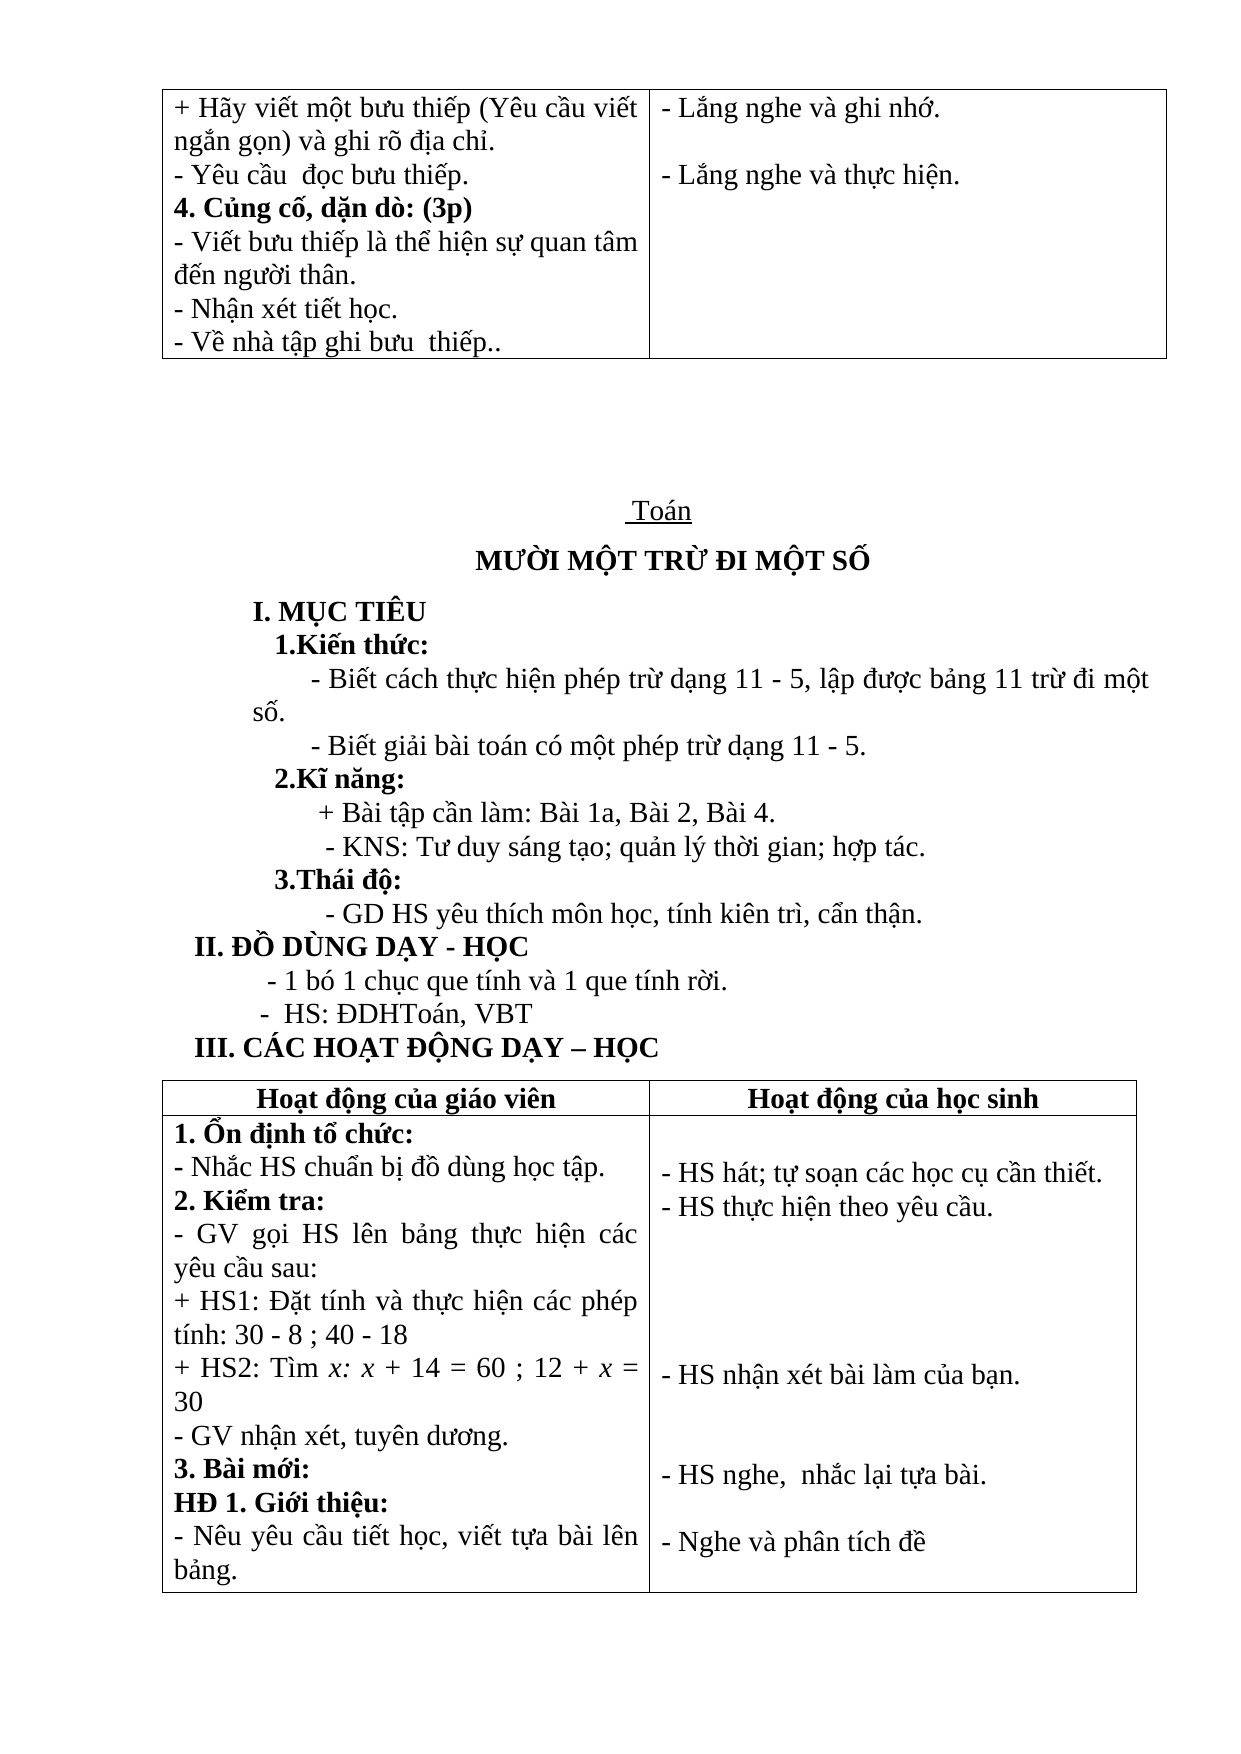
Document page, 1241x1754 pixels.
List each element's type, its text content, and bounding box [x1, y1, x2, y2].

text MƯỜI MỘT TRỪ ĐI MỘT SỐ [194, 543, 1152, 577]
text + Bài tập cần làm: Bài 1a, Bài 2, Bài 4. [194, 795, 1152, 829]
text - Biết giải bài toán có một phép trừ dạng 11 - 5. [252, 728, 1152, 762]
text - 1 bó 1 chục que tính và 1 que tính rời. [194, 963, 1152, 996]
text III. CÁC HOẠT ĐỘNG DẠY – HỌC [194, 1030, 1152, 1063]
text 1.Kiến thức: [194, 627, 1152, 661]
text - GD HS yêu thích môn học, tính kiên trì, cẩn thận. [252, 896, 1152, 929]
text Toán [194, 493, 1122, 527]
text - HS: ĐDHToán, VBT [194, 996, 1152, 1030]
text - KNS: Tư duy sáng tạo; quản lý thời gian; hợp tác. [194, 829, 1152, 862]
table_header Hoạt động của học sinh [650, 1081, 1136, 1115]
text 3.Thái độ: [194, 862, 1152, 896]
text II. ĐỒ DÙNG DẠY - HỌC [194, 929, 1152, 963]
text I. MỤC TIÊU [194, 594, 1152, 627]
text - Biết cách thực hiện phép trừ dạng 11 - 5, lập được bảng 11 trừ đi một số. [252, 661, 1152, 728]
text 2.Kĩ năng: [194, 762, 1152, 795]
table_header Hoạt động của giáo viên [163, 1081, 649, 1115]
